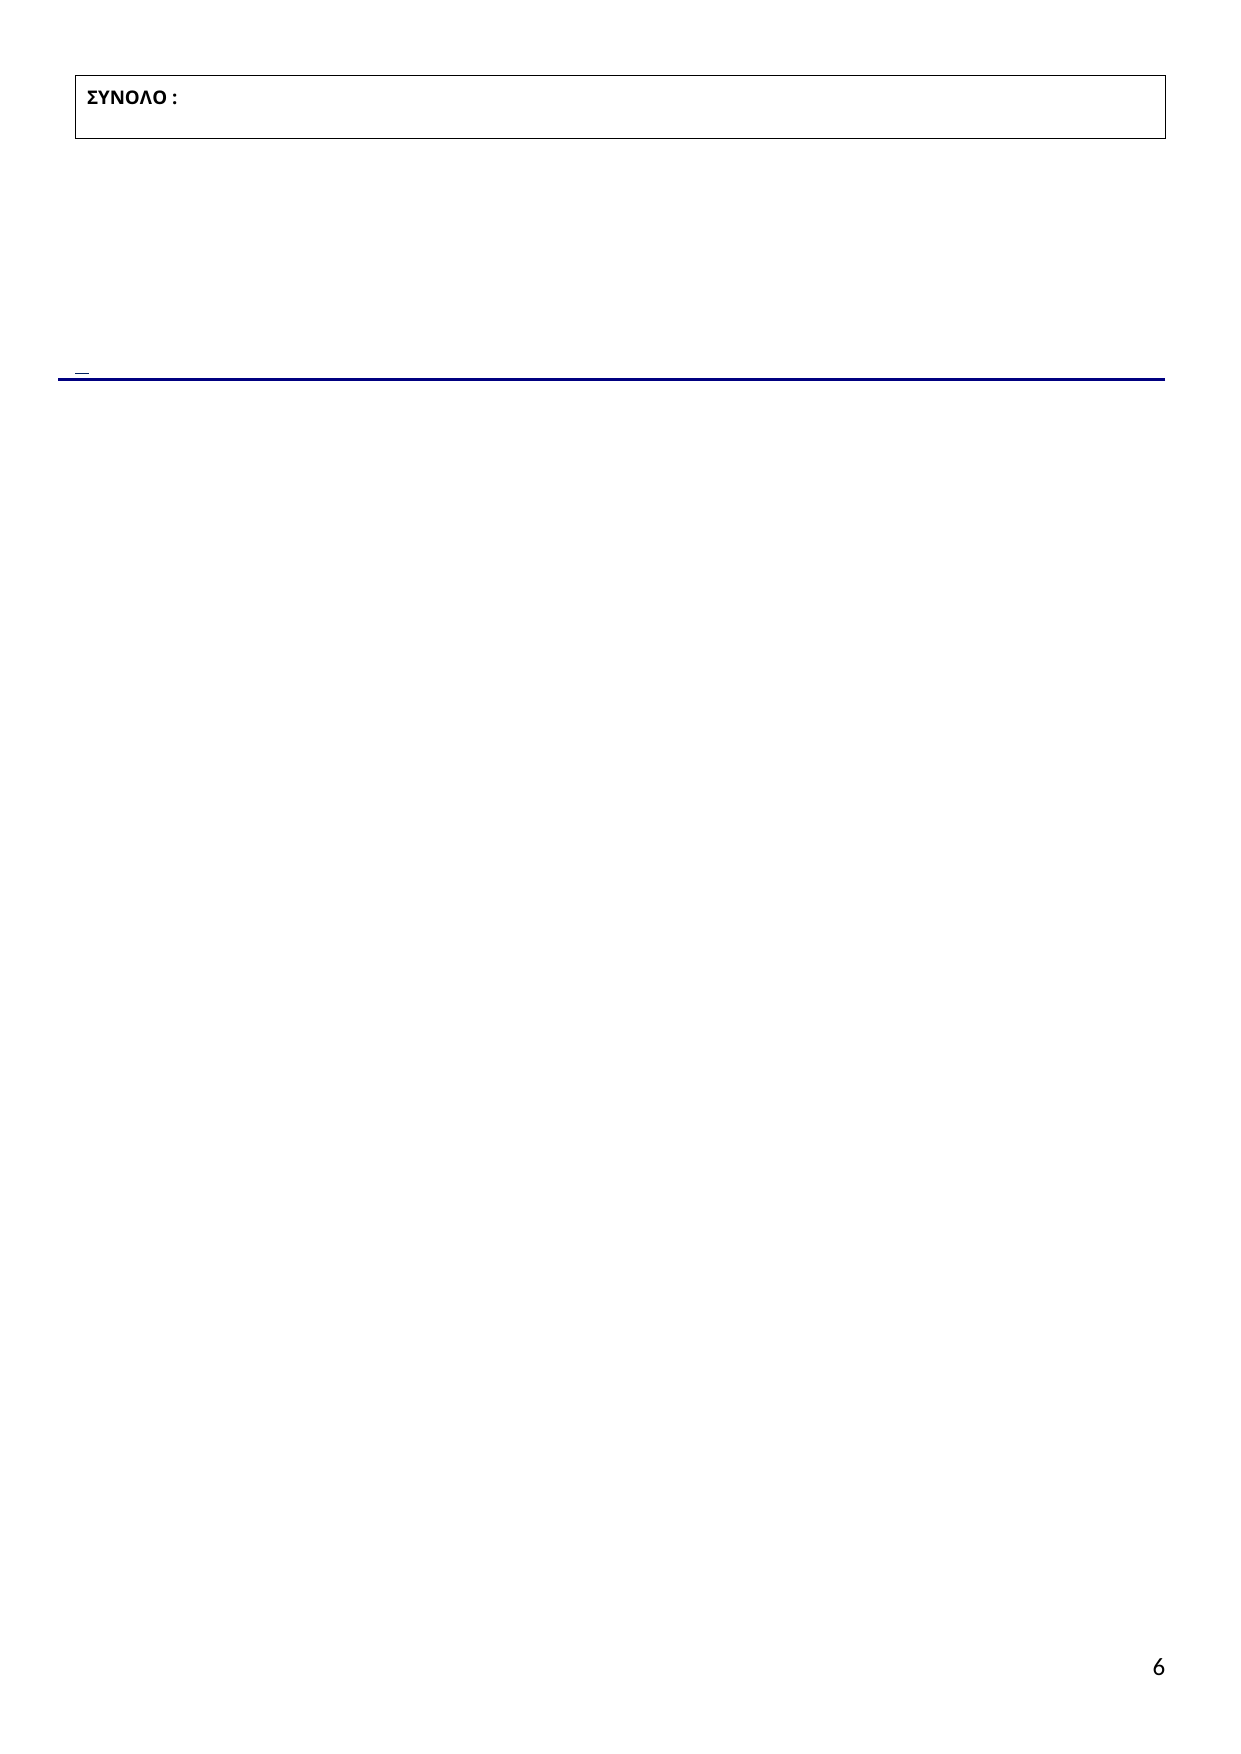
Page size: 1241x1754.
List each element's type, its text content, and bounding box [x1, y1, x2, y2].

table_cell ΣΥΝΟΛΟ : [76, 76, 1165, 137]
